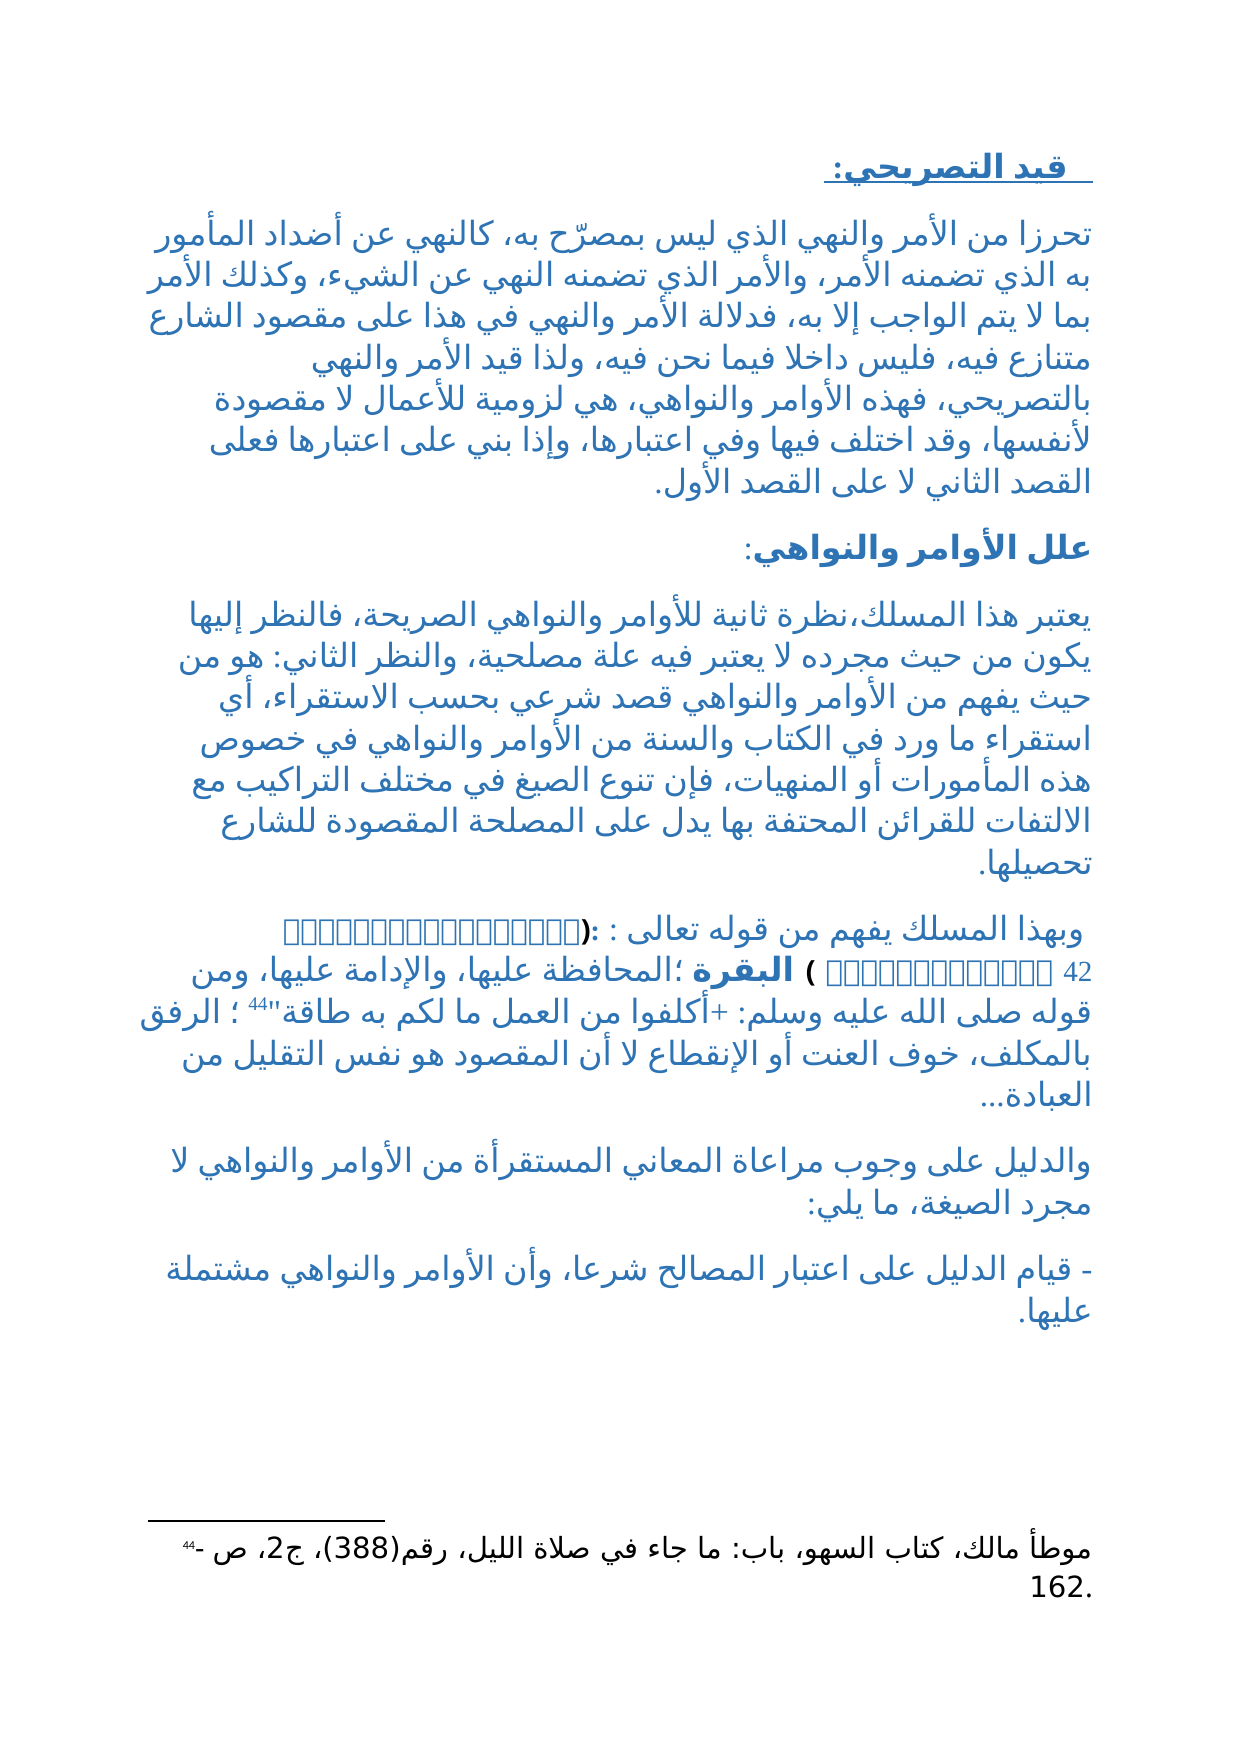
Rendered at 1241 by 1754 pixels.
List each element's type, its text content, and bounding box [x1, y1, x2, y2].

subtitle وبهذا المسلك يفهم من قوله تعالى : :﴿   ﴾ البقرة ؛المحافظة عليها، والإدامة عليها، ومن قوله صلى الله عليه وسلم: +أكلفوا من العمل ما لكم به طاقة" ؛ الرفق بالمكلف، خوف العنت أو الإنقطاع لا أن المقصود هو نفس التقليل من العبادة... [148, 909, 1093, 1114]
subtitle تحرزا من الأمر والنهي الذي ليس بمصرّح به، كالنهي عن أضداد المأمور به الذي تضمنه الأمر، والأمر الذي تضمنه النهي عن الشيء، وكذلك الأمر بما لا يتم الواجب إلا به، فدلالة الأمر والنهي في هذا على مقصود الشارع متنازع فيه، فليس داخلا فيما نحن فيه، ولذا قيد الأمر والنهي بالتصريحي، فهذه الأوامر والنواهي، هي لزومية للأعمال لا مقصودة لأنفسها، وقد اختلف فيها وفي اعتبارها، وإذا بني على اعتبارها فعلى القصد الثاني لا على القصد الأول. [148, 214, 1093, 500]
subtitle - قيام الدليل على اعتبار المصالح شرعا، وأن الأوامر والنواهي مشتملة عليها. [148, 1249, 1093, 1329]
subtitle قيد التصريحي: [148, 148, 1093, 186]
subtitle والدليل على وجوب مراعاة المعاني المستقرأة من الأوامر والنواهي لا مجرد الصيغة، ما يلي: [148, 1142, 1093, 1221]
subtitle علل الأوامر والنواهي: [148, 528, 1093, 567]
subtitle يعتبر هذا المسلك،نظرة ثانية للأوامر والنواهي الصريحة، فالنظر إليها يكون من حيث مجرده لا يعتبر فيه علة مصلحية، والنظر الثاني: هو من حيث يفهم من الأوامر والنواهي قصد شرعي بحسب الاستقراء، أي استقراء ما ورد في الكتاب والسنة من الأوامر والنواهي في خصوص هذه المأمورات أو المنهيات، فإن تنوع الصيغ في مختلف التراكيب مع الالتفات للقرائن المحتفة بها يدل على المصلحة المقصودة للشارع تحصيلها. [148, 595, 1093, 881]
